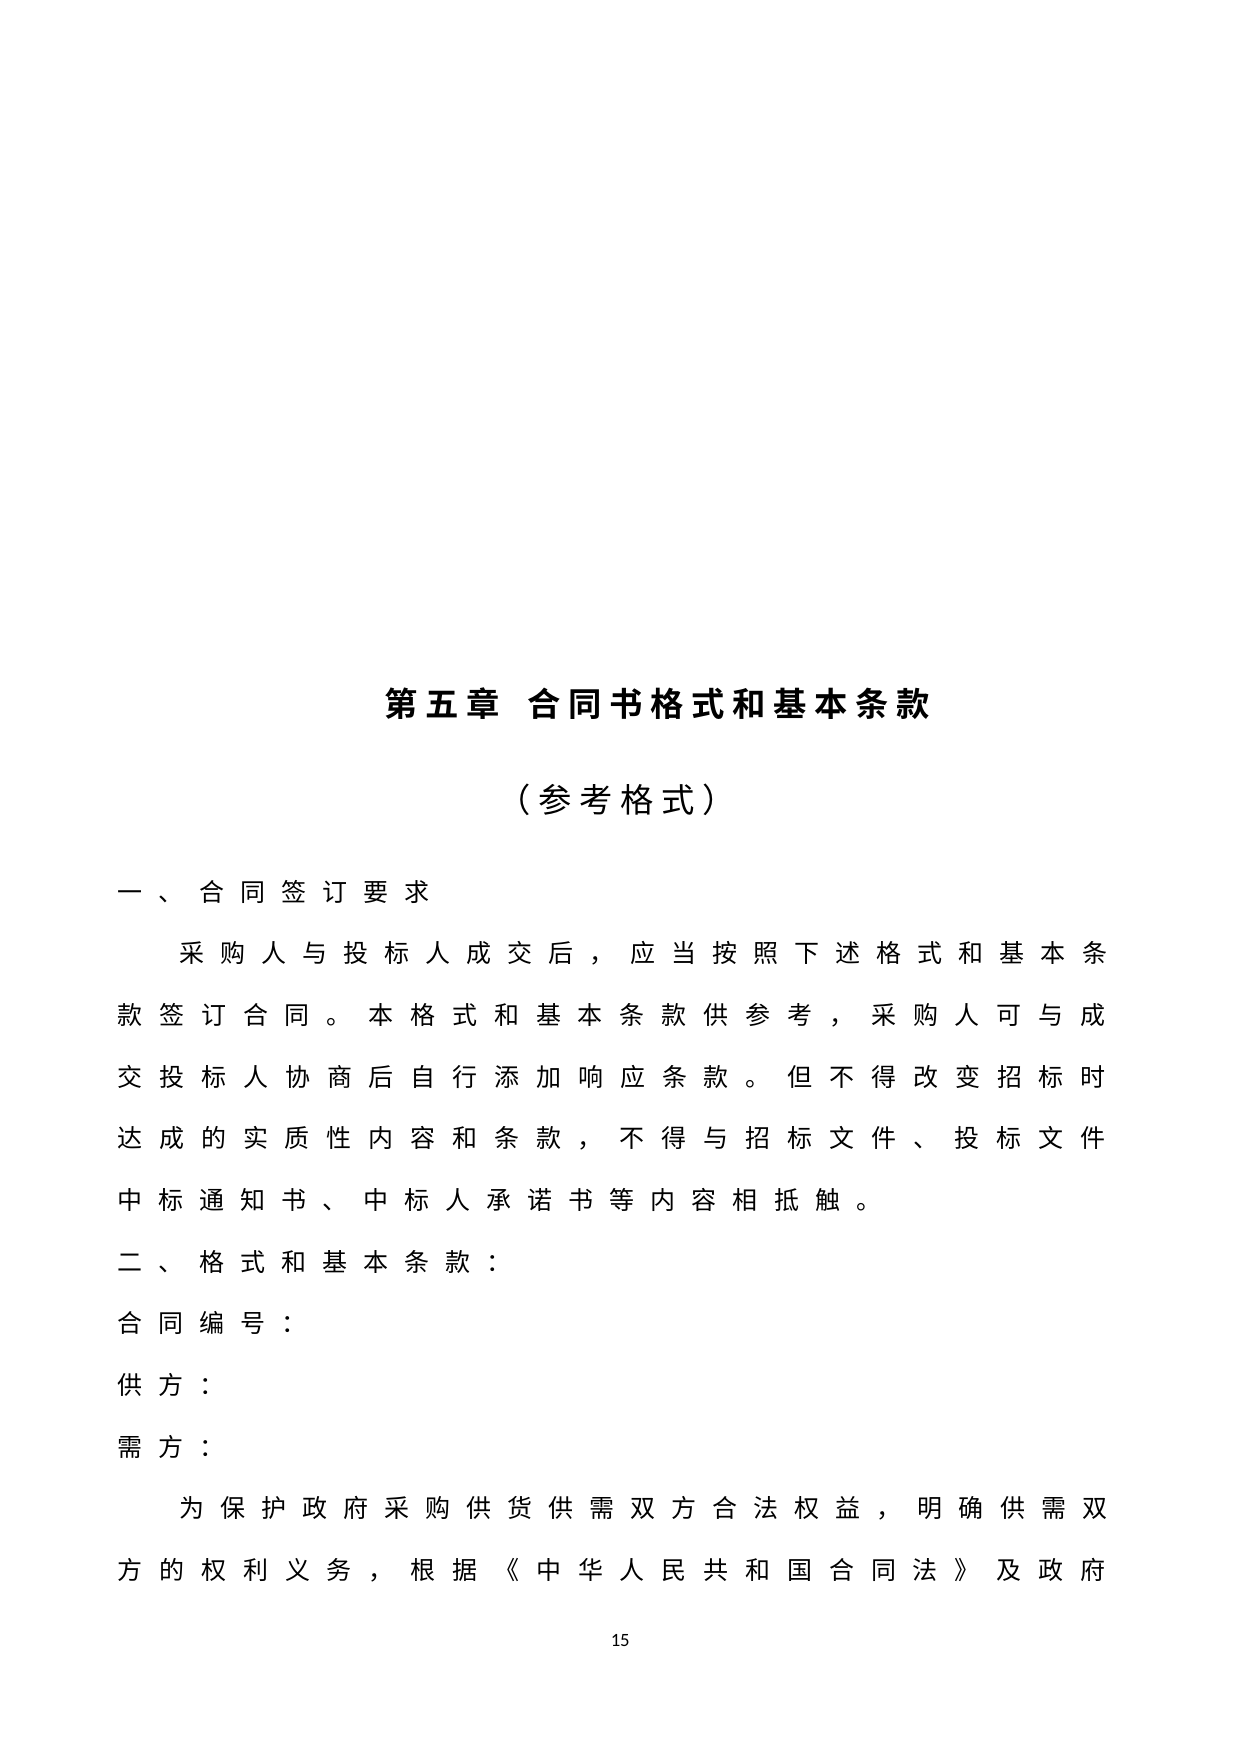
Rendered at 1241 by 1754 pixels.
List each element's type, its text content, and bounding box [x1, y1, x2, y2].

text （参考格式） [117, 767, 1123, 829]
text 采购人与投标人成交后，应当按照下述格式和基本条款签订合同。本格式和基本条款供参考，采购人可与成交投标人协商后自行添加响应条款。但不得改变招标时达成的实质性内容和条款，不得与招标文件、投标文件、中标通知书、中标人承诺书等内容相抵触。 [117, 921, 1123, 1229]
subtitle 第五章 合同书格式和基本条款 [117, 671, 1123, 733]
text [117, 1476, 1123, 1599]
text 二、格式和基本条款： [117, 1229, 1123, 1291]
text 合同编号： [117, 1291, 1123, 1353]
text 一、合同签订要求 [117, 859, 1123, 921]
text 需方： [117, 1414, 1123, 1476]
text 供方： [117, 1353, 1123, 1414]
